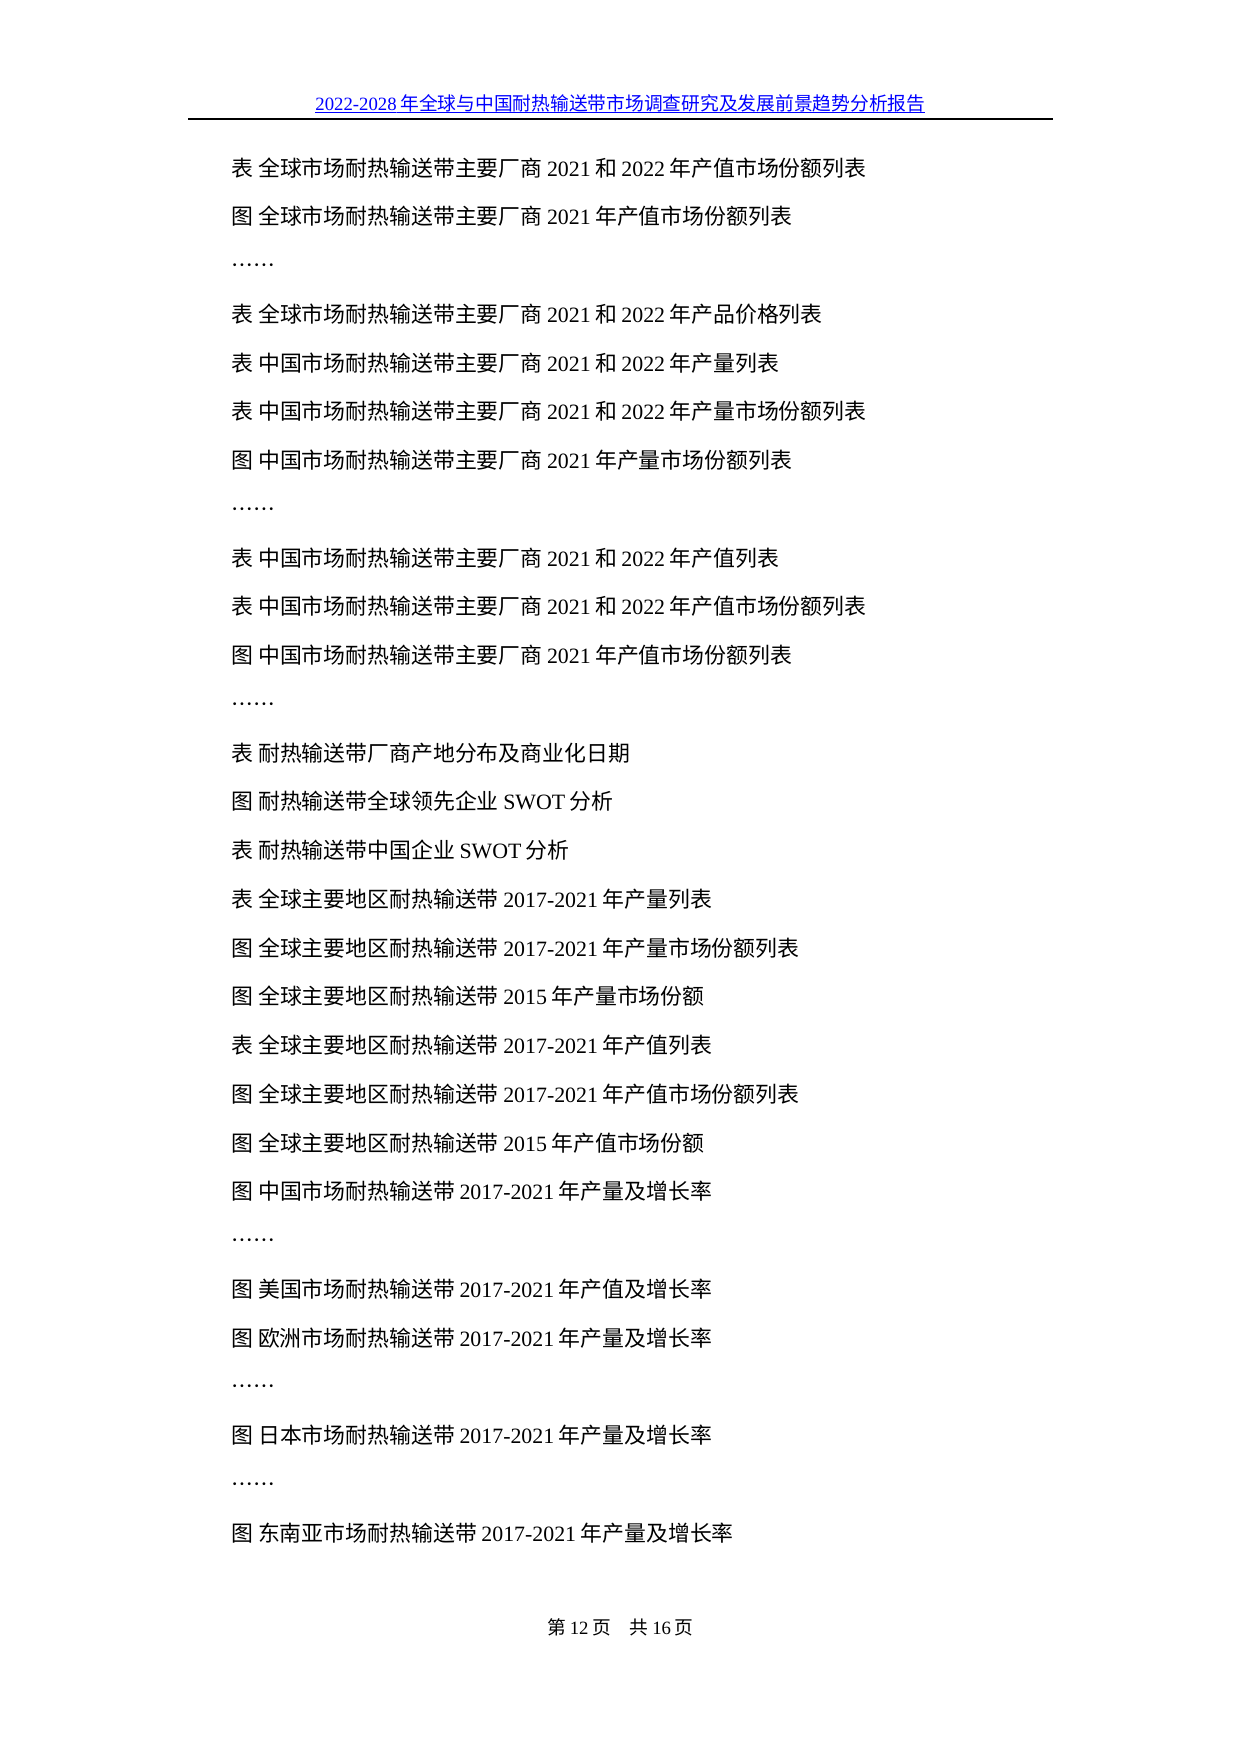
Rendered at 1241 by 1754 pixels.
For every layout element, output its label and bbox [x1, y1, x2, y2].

text [187, 150, 1053, 1548]
